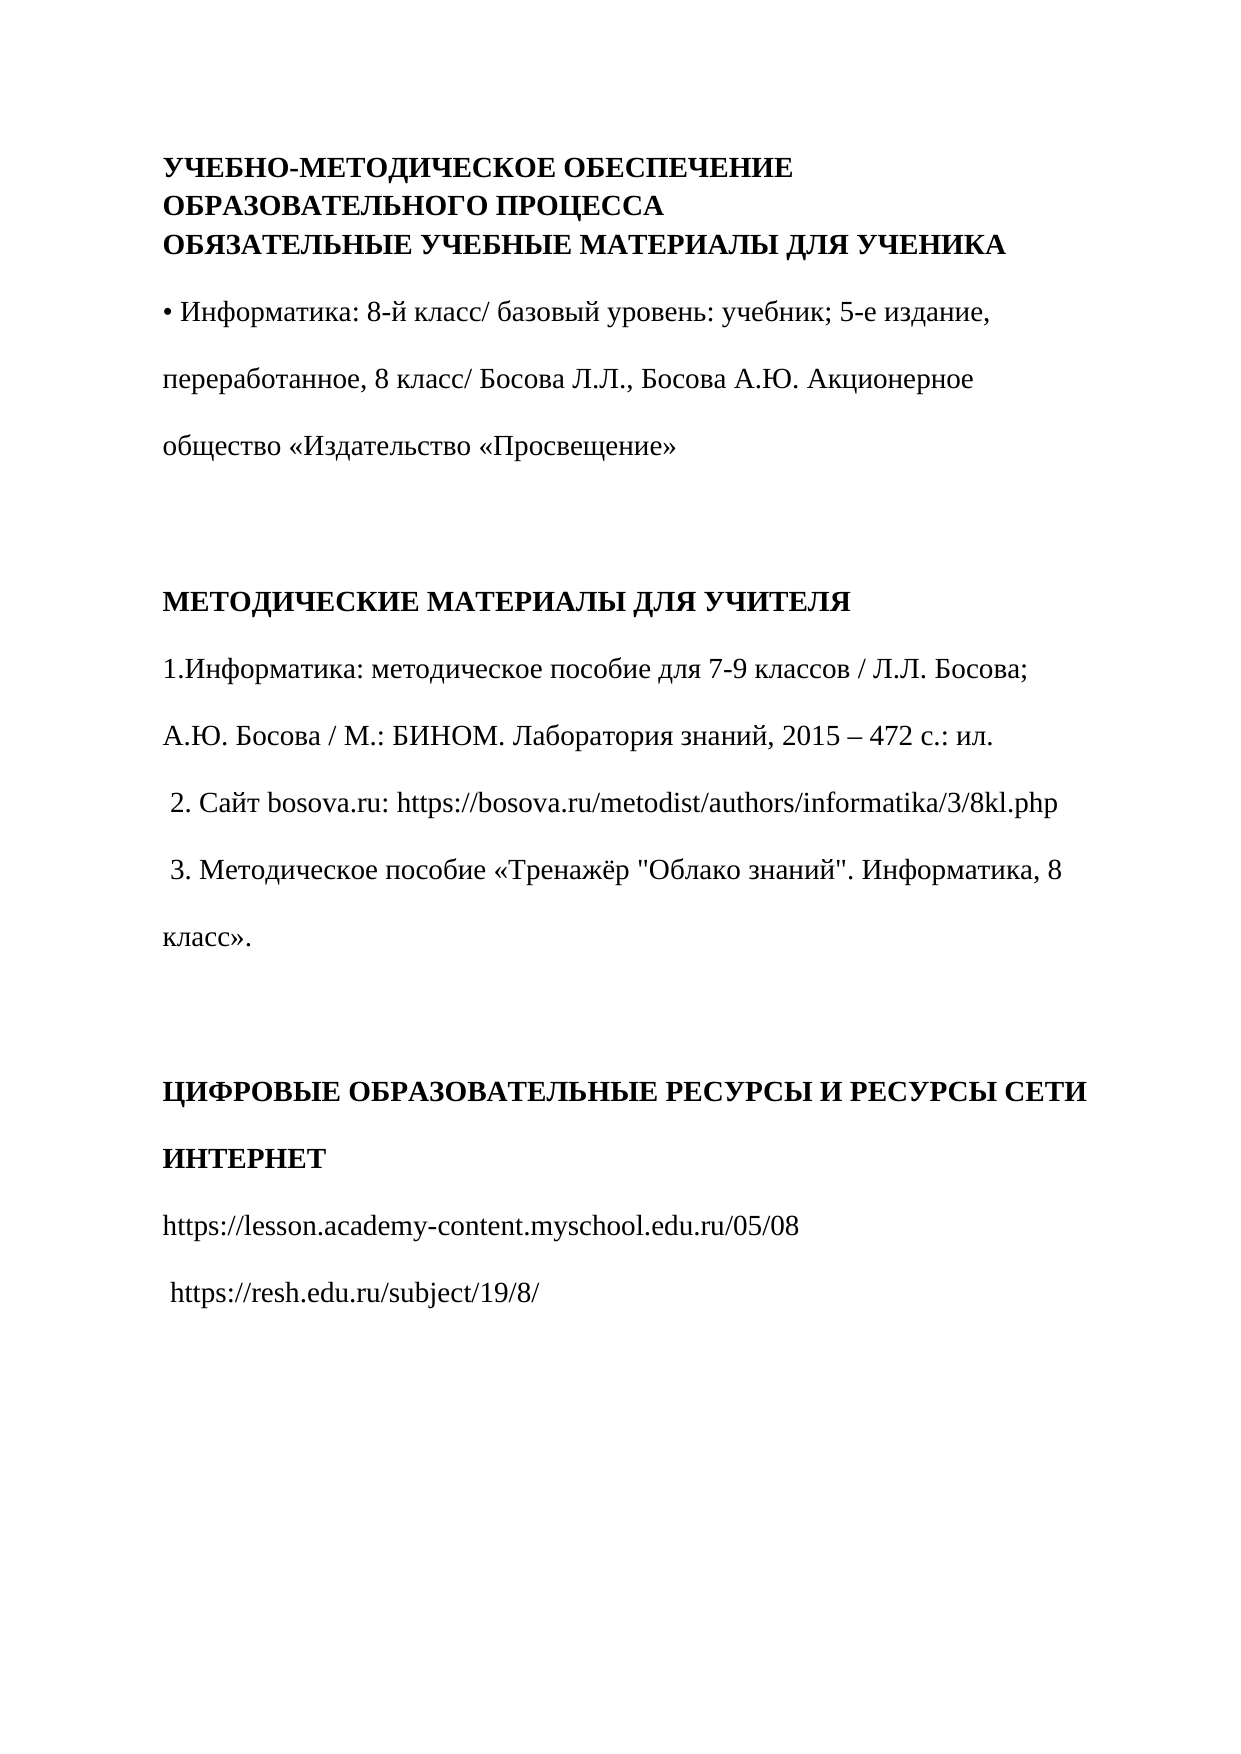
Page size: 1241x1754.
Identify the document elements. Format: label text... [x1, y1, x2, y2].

text ‌https://lesson.academy-content.myschool.edu.ru/05/08 https://resh.edu.ru/subject/19/8/‌​ [162, 1208, 1090, 1309]
text МЕТОДИЧЕСКИЕ МАТЕРИАЛЫ ДЛЯ УЧИТЕЛЯ [162, 584, 1090, 617]
text УЧЕБНО-МЕТОДИЧЕСКОЕ ОБЕСПЕЧЕНИЕ ОБРАЗОВАТЕЛЬНОГО ПРОЦЕССА [162, 150, 1090, 222]
text • Информатика: 8-й класс/ базовый уровень: учебник; 5-е издание, переработанное, 8 класс/ Босова Л.Л., Босова А.Ю. Акционерное общество «Издательство «Просвещение» [162, 294, 1090, 462]
text ‌1.Информатика: методическое пособие для 7-9 классов / Л.Л. Босова; А.Ю. Босова / М.: БИНОМ. Лаборатория знаний, 2015 – 472 с.: ил. 2. Сайт bosova.ru: https://bosova.ru/metodist/authors/informatika/3/8kl.php 3. Методическое пособие «Тренажёр "Облако знаний". Информатика, 8 класс».‌​ [162, 651, 1090, 953]
text ОБЯЗАТЕЛЬНЫЕ УЧЕБНЫЕ МАТЕРИАЛЫ ДЛЯ УЧЕНИКА [162, 227, 1090, 261]
text ЦИФРОВЫЕ ОБРАЗОВАТЕЛЬНЫЕ РЕСУРСЫ И РЕСУРСЫ СЕТИ ИНТЕРНЕТ [162, 1074, 1090, 1175]
